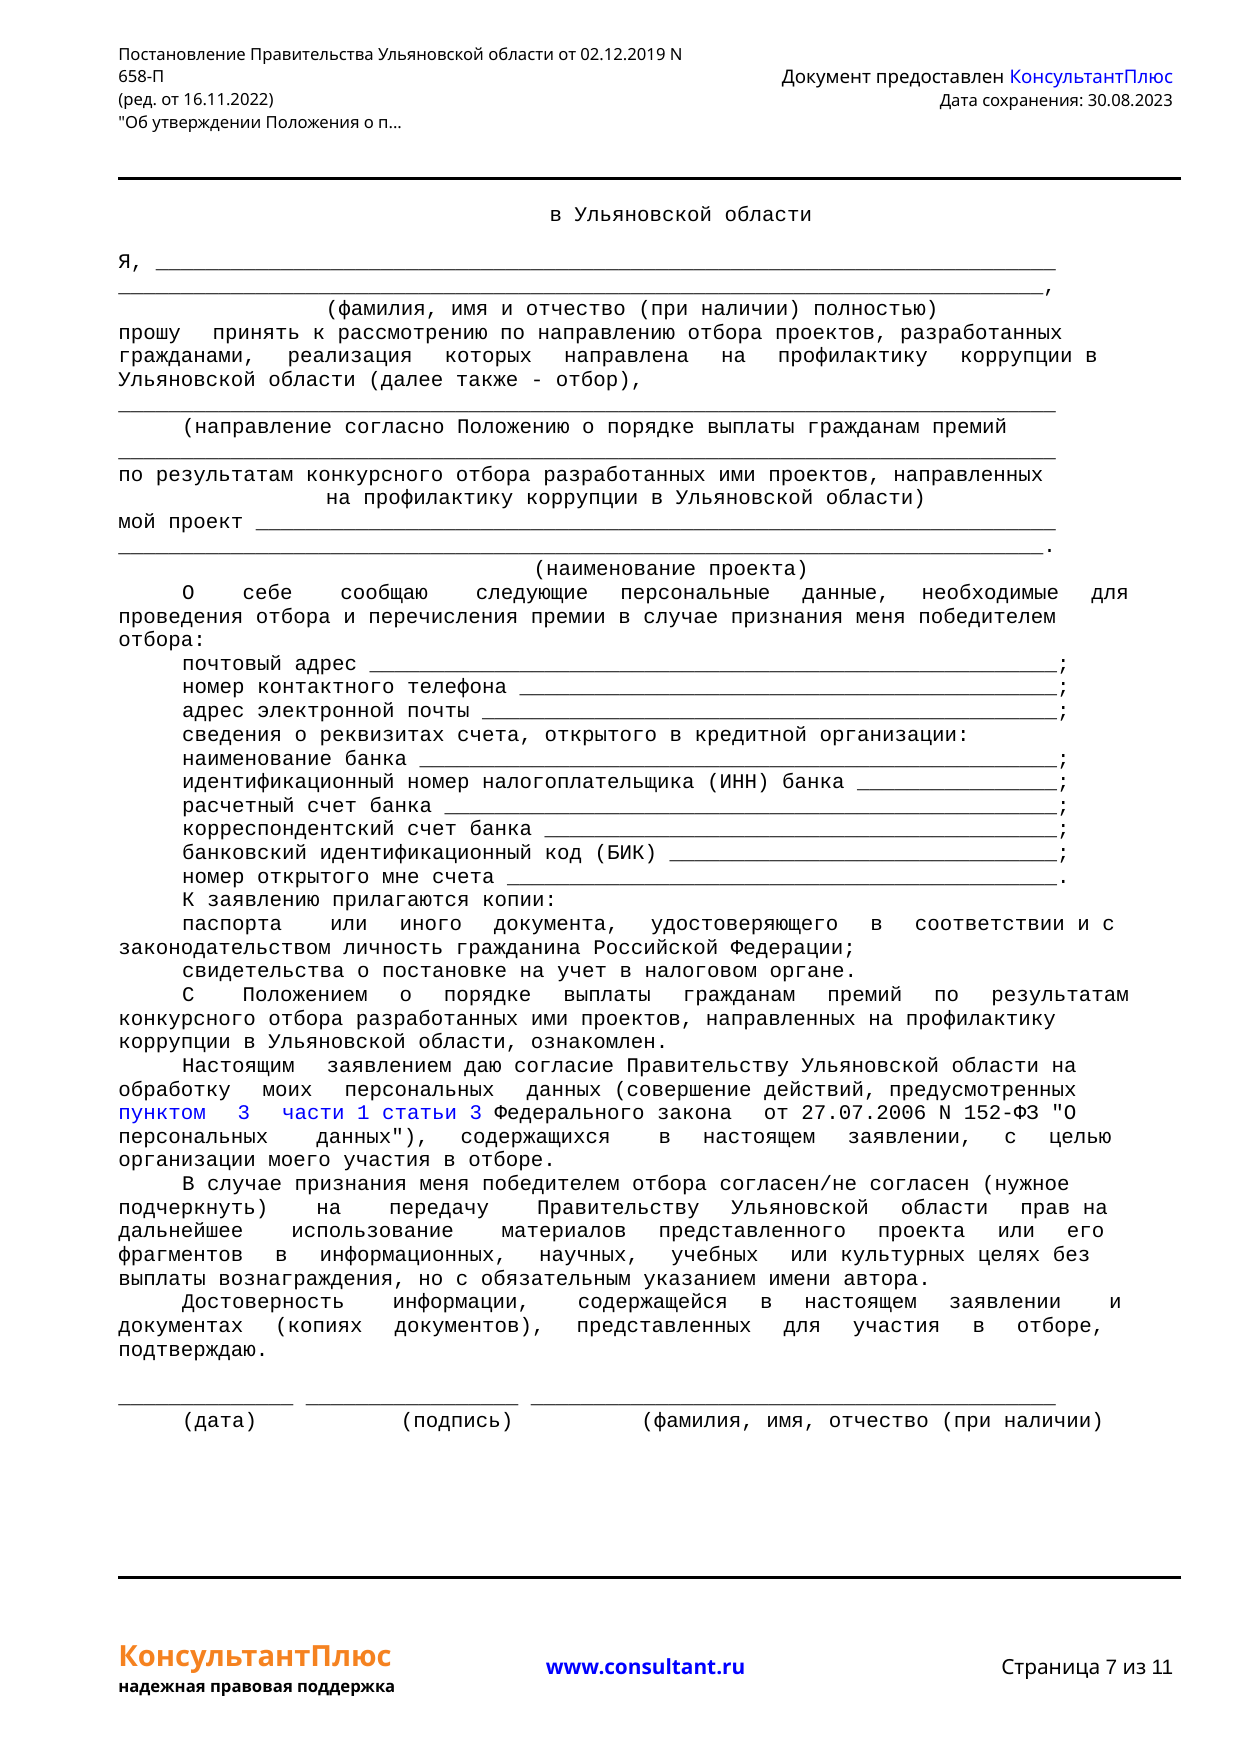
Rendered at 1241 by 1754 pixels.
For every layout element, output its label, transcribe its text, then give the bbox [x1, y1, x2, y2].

text обработку моих персональных данных (совершение действий, предусмотренных [118, 1078, 1181, 1102]
text персональных данных"), содержащихся в настоящем заявлении, с целью [118, 1126, 1181, 1149]
text адрес электронной почты ______________________________________________; [118, 700, 1181, 724]
text прошу принять к рассмотрению по направлению отбора проектов, разработанных [118, 322, 1181, 346]
text номер контактного телефона ___________________________________________; [118, 677, 1181, 700]
text паспорта или иного документа, удостоверяющего в соответствии и с [118, 913, 1181, 937]
text О себе сообщаю следующие персональные данные, необходимые для [118, 582, 1181, 606]
text почтовый адрес _______________________________________________________; [118, 653, 1181, 677]
text выплаты вознаграждения, но с обязательным указанием имени автора. [118, 1268, 1181, 1291]
text (фамилия, имя и отчество (при наличии) полностью) [118, 298, 1181, 322]
text Я, ________________________________________________________________________ [118, 251, 1181, 274]
text пунктом 3 части 1 статьи 3 Федерального закона от 27.07.2006 N 152-ФЗ "О [118, 1102, 1181, 1126]
text ___________________________________________________________________________ [118, 440, 1181, 464]
text свидетельства о постановке на учет в налоговом органе. [118, 960, 1181, 984]
text мой проект ________________________________________________________________ [118, 511, 1181, 535]
text __________________________________________________________________________. [118, 535, 1181, 558]
text в Ульяновской области [118, 204, 1181, 227]
text подчеркнуть) на передачу Правительству Ульяновской области прав на [118, 1197, 1181, 1220]
text корреспондентский счет банка _________________________________________; [118, 818, 1181, 842]
text ______________ _________________ __________________________________________ [118, 1386, 1181, 1409]
text коррупции в Ульяновской области, ознакомлен. [118, 1031, 1181, 1055]
text Настоящим заявлением даю согласие Правительству Ульяновской области на [118, 1055, 1181, 1078]
text фрагментов в информационных, научных, учебных или культурных целях без [118, 1244, 1181, 1268]
text номер открытого мне счета ____________________________________________. [118, 866, 1181, 889]
text К заявлению прилагаются копии: [118, 889, 1181, 913]
text подтверждаю. [118, 1339, 1181, 1362]
text сведения о реквизитах счета, открытого в кредитной организации: [118, 724, 1181, 747]
text расчетный счет банка _________________________________________________; [118, 795, 1181, 818]
text Достоверность информации, содержащейся в настоящем заявлении и [118, 1291, 1181, 1315]
text ___________________________________________________________________________ [118, 393, 1181, 416]
text гражданами, реализация которых направлена на профилактику коррупции в [118, 346, 1181, 369]
text отбора: [118, 629, 1181, 653]
text законодательством личность гражданина Российской Федерации; [118, 937, 1181, 960]
text В случае признания меня победителем отбора согласен/не согласен (нужное [118, 1173, 1181, 1197]
text организации моего участия в отборе. [118, 1149, 1181, 1173]
text (направление согласно Положению о порядке выплаты гражданам премий [118, 416, 1181, 440]
text С Положением о порядке выплаты гражданам премий по результатам [118, 984, 1181, 1008]
text наименование банка ___________________________________________________; [118, 747, 1181, 771]
text проведения отбора и перечисления премии в случае признания меня победителем [118, 606, 1181, 629]
text на профилактику коррупции в Ульяновской области) [118, 487, 1181, 511]
text Ульяновской области (далее также - отбор), [118, 369, 1181, 393]
text документах (копиях документов), представленных для участия в отборе, [118, 1315, 1181, 1339]
text банковский идентификационный код (БИК) _______________________________; [118, 842, 1181, 866]
text (наименование проекта) [118, 558, 1181, 582]
text дальнейшее использование материалов представленного проекта или его [118, 1220, 1181, 1244]
text по результатам конкурсного отбора разработанных ими проектов, направленных [118, 464, 1181, 487]
text конкурсного отбора разработанных ими проектов, направленных на профилактику [118, 1008, 1181, 1031]
text (дата) (подпись) (фамилия, имя, отчество (при наличии) [118, 1409, 1181, 1433]
text идентификационный номер налогоплательщика (ИНН) банка ________________; [118, 771, 1181, 795]
text __________________________________________________________________________, [118, 274, 1181, 298]
